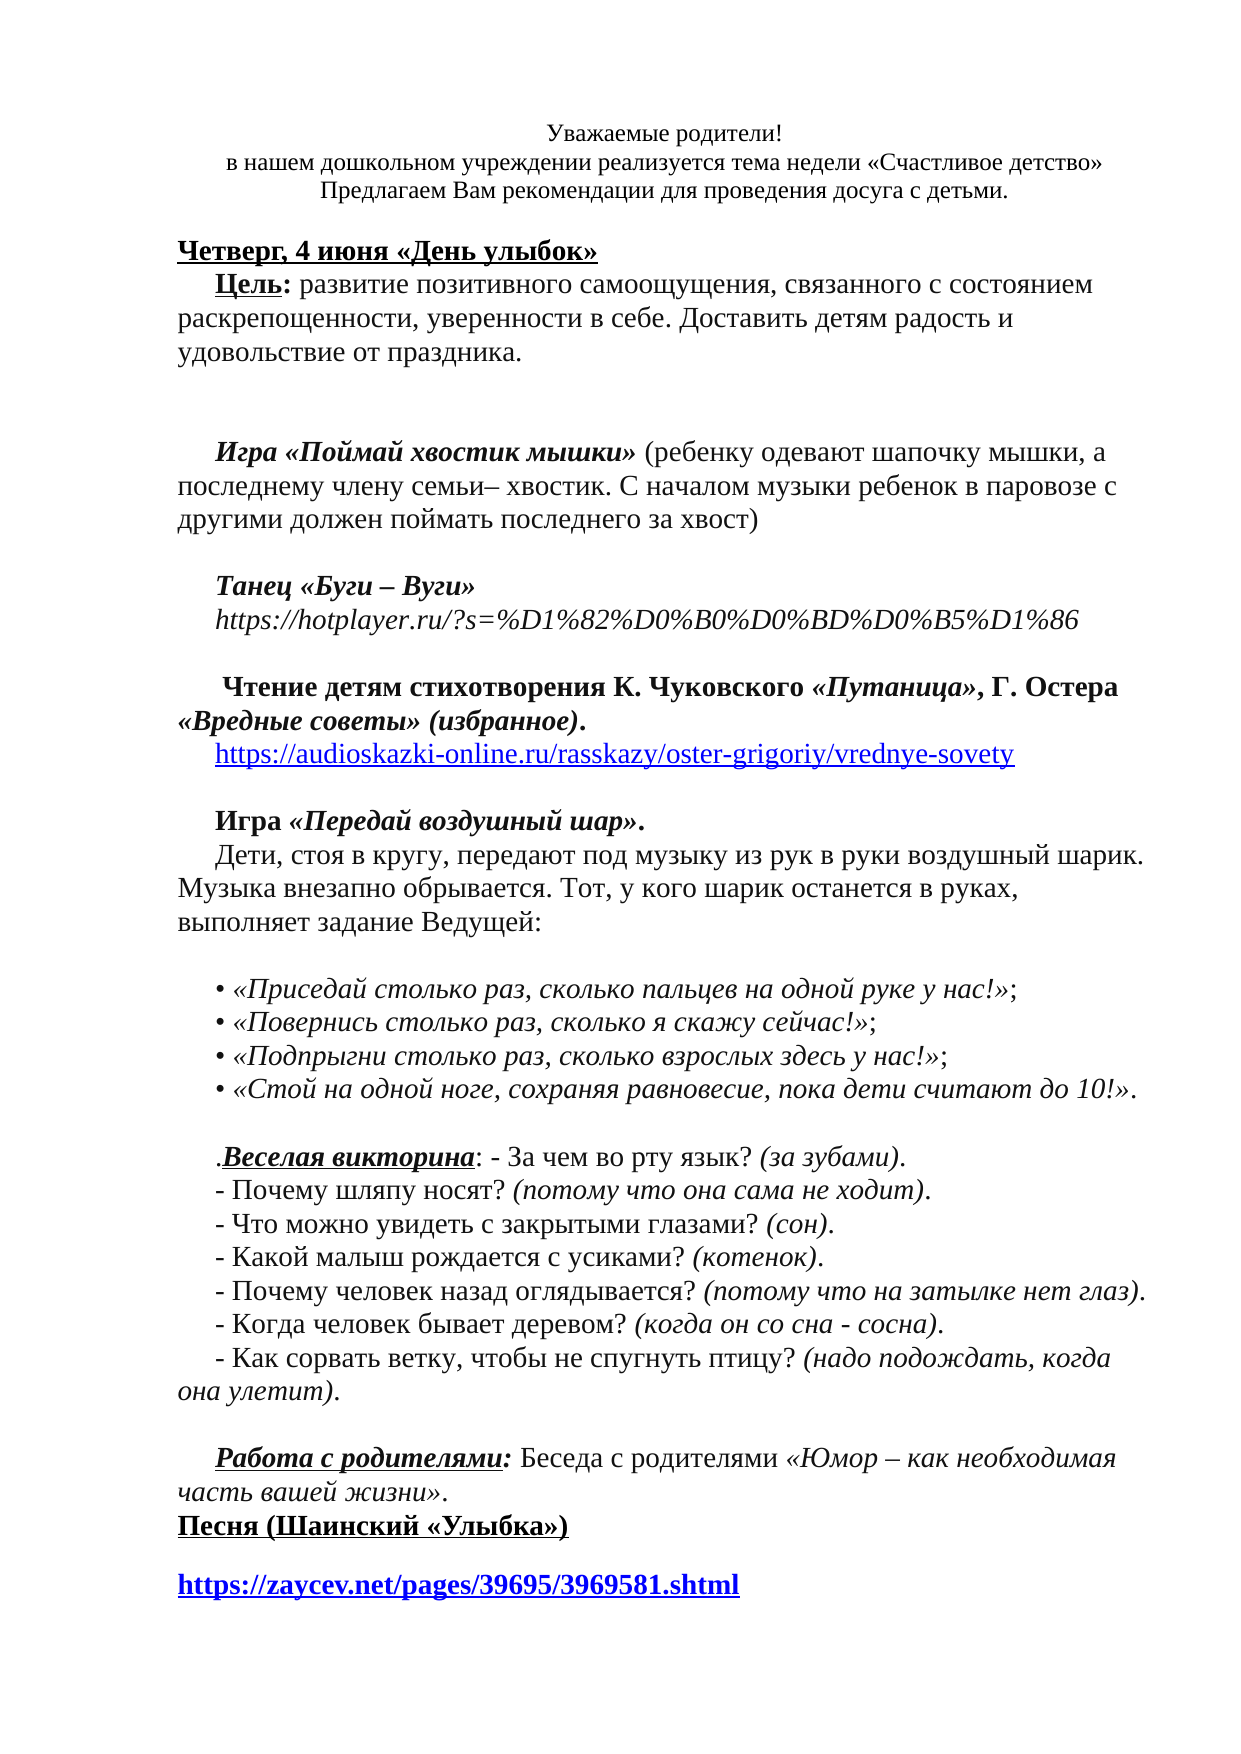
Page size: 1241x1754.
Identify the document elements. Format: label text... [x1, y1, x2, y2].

text - Что можно увидеть с закрытыми глазами? (сон). [177, 1206, 1152, 1239]
text - Когда человек бывает деревом? (когда он со сна - сосна). [177, 1306, 1152, 1340]
text • «Приседай столько раз, сколько пальцев на одной руке у нас!»; [177, 971, 1152, 1004]
text Игра «Передай воздушный шар». [177, 803, 1152, 837]
text • «Подпрыгни столько раз, сколько взрослых здесь у нас!»; [177, 1038, 1152, 1072]
text Чтение детям стихотворения К. Чуковского «Путаница», Г. Остера «Вредные советы» (избранное). [177, 669, 1152, 736]
text Четверг, 4 июня «День улыбок» [177, 233, 1152, 267]
text - Почему шляпу носят? (потому что она сама не ходит). [177, 1172, 1152, 1206]
text Цель: развитие позитивного самоощущения, связанного с состоянием раскрепощенности, уверенности в себе. Доставить детям радость и удовольствие от праздника. [177, 267, 1152, 367]
text Дети, стоя в кругу, передают под музыку из рук в руки воздушный шарик. Музыка внезапно обрывается. Тот, у кого шарик останется в руках, выполняет задание Ведущей: [177, 837, 1152, 937]
text - Как сорвать ветку, чтобы не спугнуть птицу? (надо подождать, когда она улетит). [177, 1340, 1152, 1407]
text - Какой малыш рождается с усиками? (котенок). [177, 1239, 1152, 1273]
text в нашем дошкольном учреждении реализуется тема недели «Счастливое детство» [177, 147, 1152, 176]
text Песня (Шаинский «Улыбка») [177, 1508, 1152, 1541]
text Уважаемые родители! [177, 118, 1152, 147]
text Предлагаем Вам рекомендации для проведения досуга с детьми. [177, 176, 1152, 204]
text https://zaycev.net/pages/39695/3969581.shtml [177, 1567, 1152, 1601]
text - Почему человек назад оглядывается? (потому что на затылке нет глаз). [177, 1273, 1152, 1306]
text • «Стой на одной ноге, сохраняя равновесие, пока дети считают до 10!». [177, 1072, 1152, 1105]
text Работа с родителями: Беседа с родителями «Юмор – как необходимая часть вашей жизни». [177, 1441, 1152, 1508]
text • «Повернись столько раз, сколько я скажу сейчас!»; [177, 1004, 1152, 1038]
text https://hotplayer.ru/?s=%D1%82%D0%B0%D0%BD%D0%B5%D1%86 [177, 602, 1152, 636]
text .Веселая викторина: - За чем во рту язык? (за зубами). [177, 1139, 1152, 1172]
text Игра «Поймай хвостик мышки» (ребенку одевают шапочку мышки, а последнему члену семьи– хвостик. С началом музыки ребенок в паровозе с другими должен поймать последнего за хвост) [177, 434, 1152, 535]
text Танец «Буги – Вуги» [177, 568, 1152, 602]
text https://audioskazki-online.ru/rasskazy/oster-grigoriy/vrednye-sovety [177, 736, 1152, 770]
